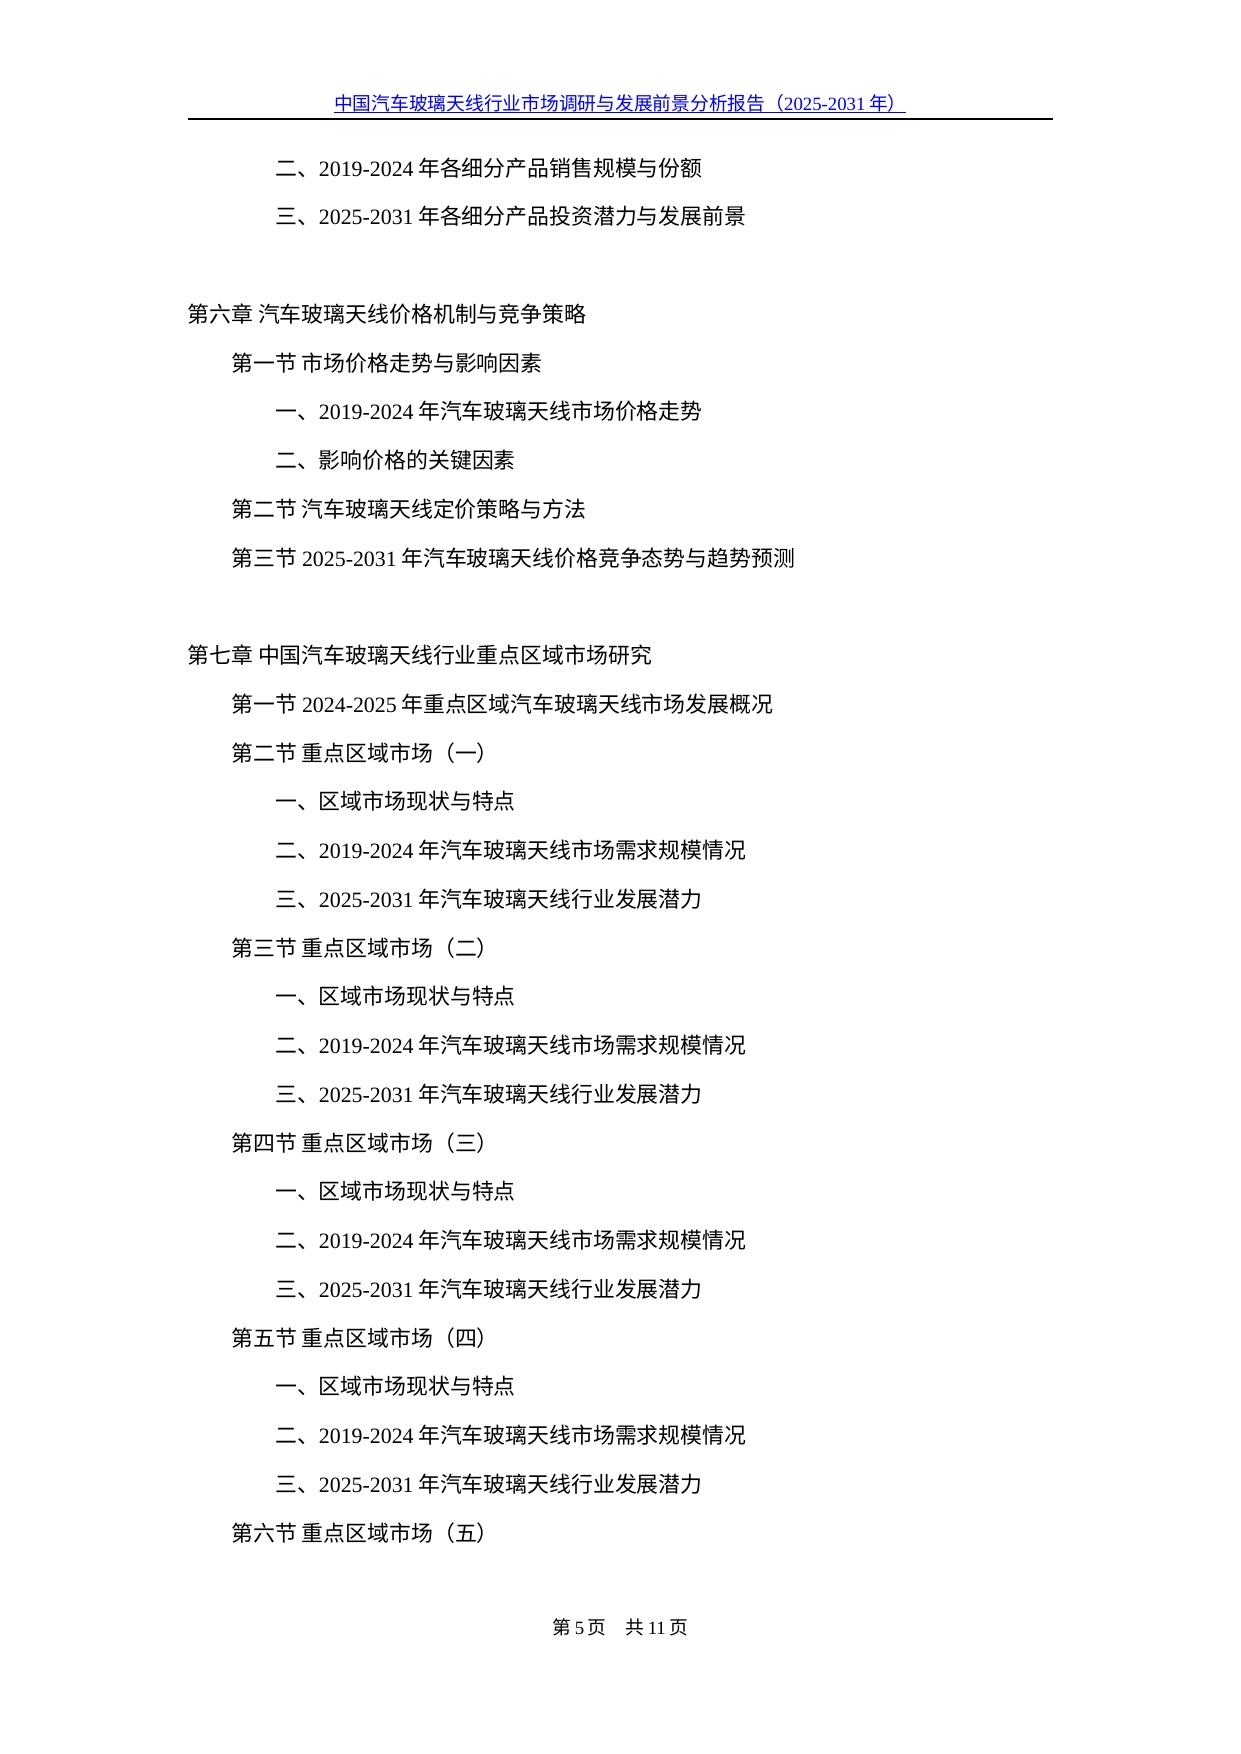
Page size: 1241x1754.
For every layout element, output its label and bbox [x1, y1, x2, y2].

text [187, 150, 1053, 1548]
